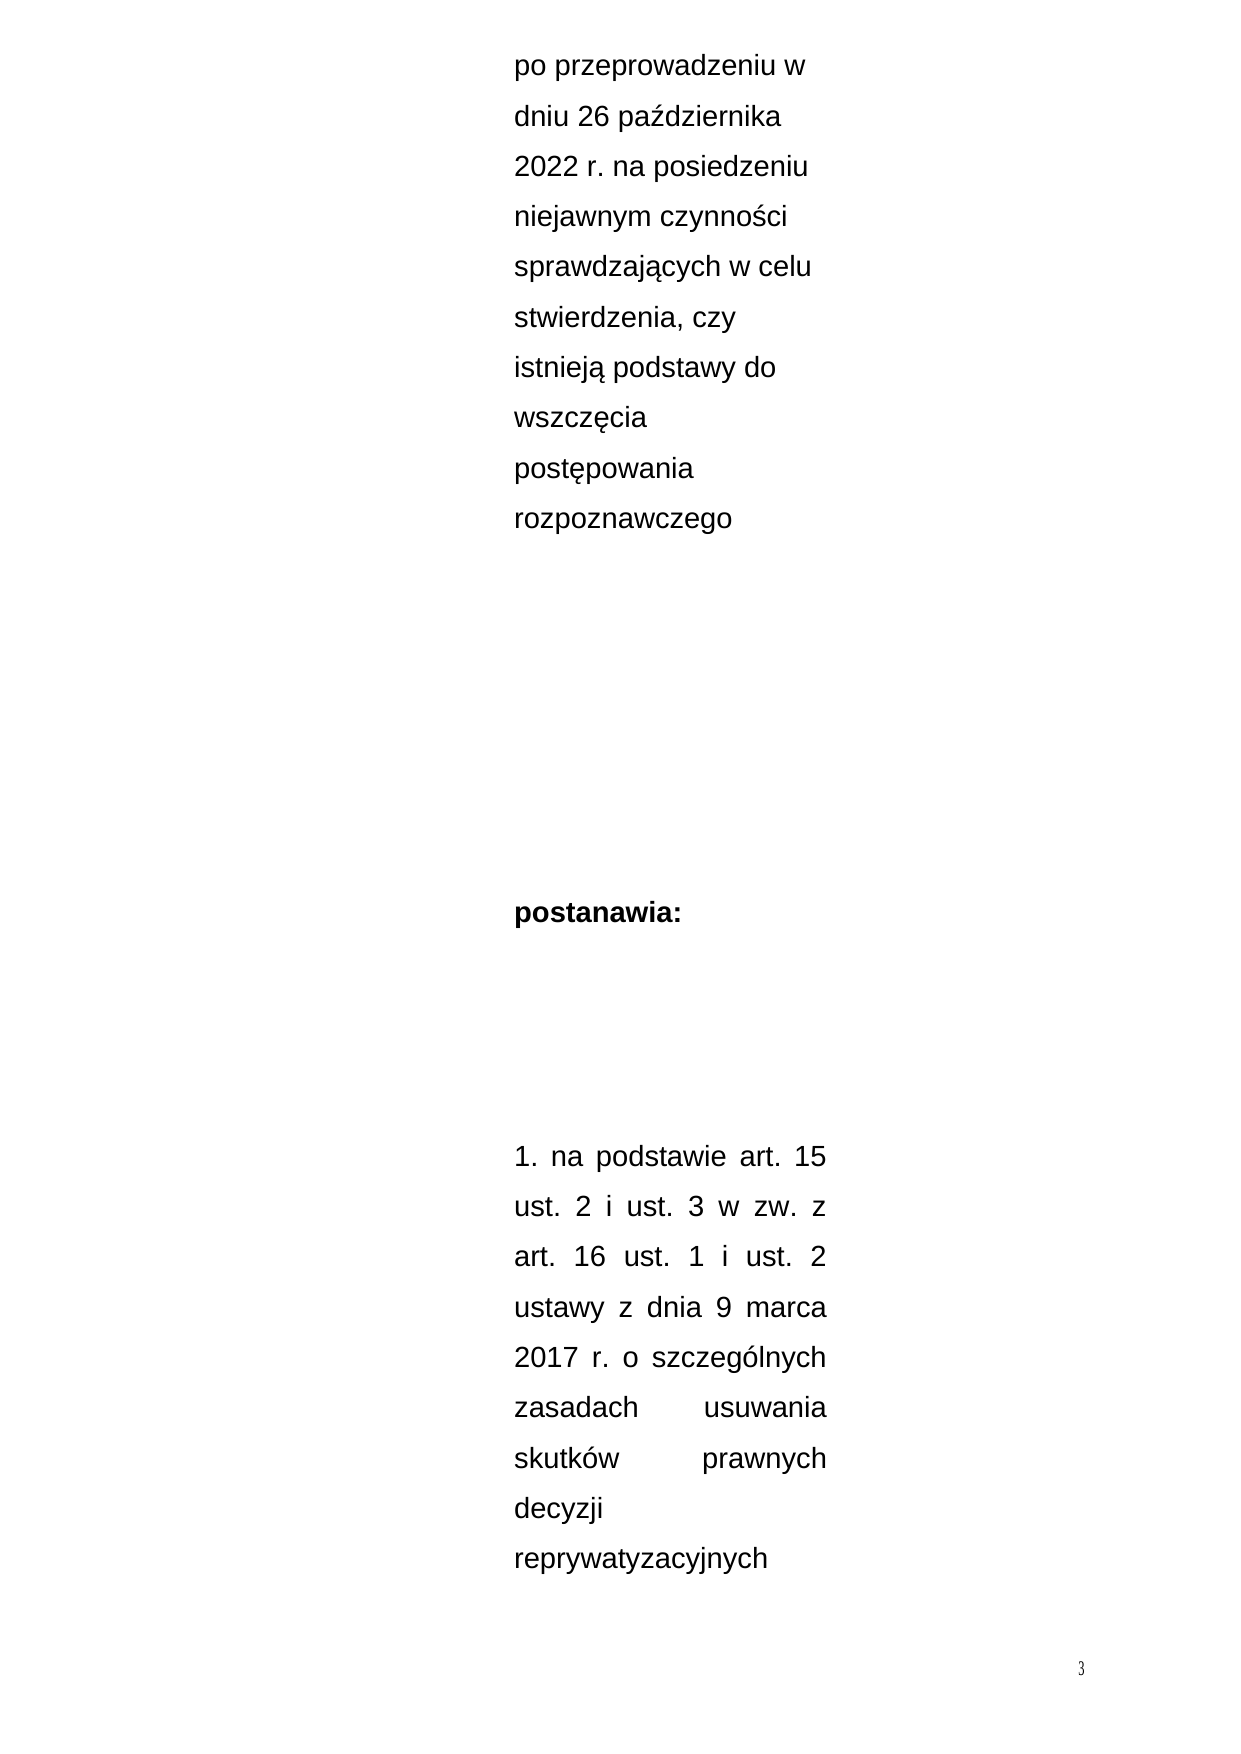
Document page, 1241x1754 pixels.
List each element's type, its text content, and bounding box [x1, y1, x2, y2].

text postanawia: [514, 895, 827, 929]
text po przeprowadzeniu w dniu 26 października 2022 r. na posiedzeniu niejawnym czynności sprawdzających w celu stwierdzenia, czy istnieją podstawy do wszczęcia postępowania rozpoznawczego [514, 48, 827, 534]
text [514, 1139, 827, 1575]
